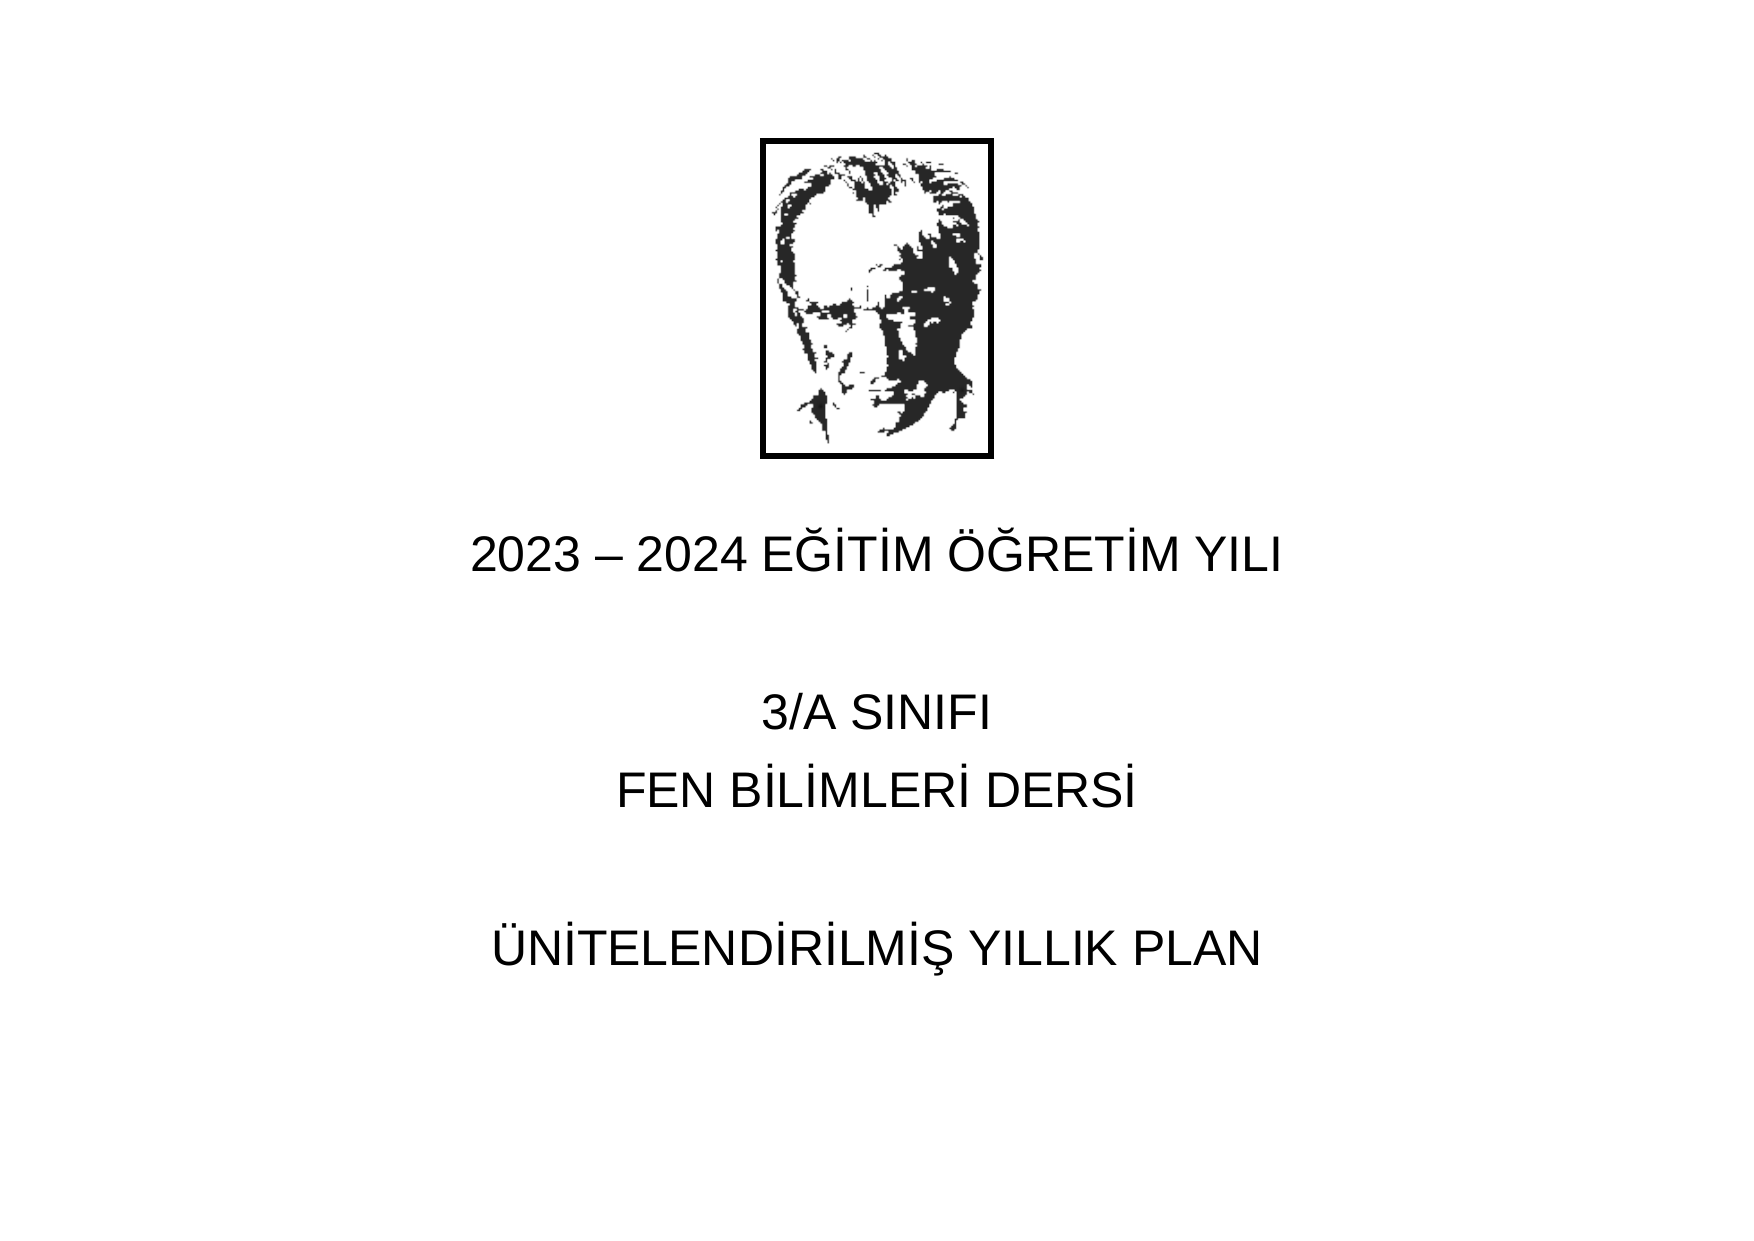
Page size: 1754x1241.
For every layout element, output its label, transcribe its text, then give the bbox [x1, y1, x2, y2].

text ÜNİTELENDİRİLMİŞ YILLIK PLAN [59, 918, 1695, 976]
picture [766, 144, 988, 453]
text 3/A SINIFI [59, 682, 1695, 739]
text 2023 – 2024 EĞİTİM ÖĞRETİM YILI [59, 524, 1695, 582]
text FEN BİLİMLERİ DERSİ [59, 761, 1695, 818]
